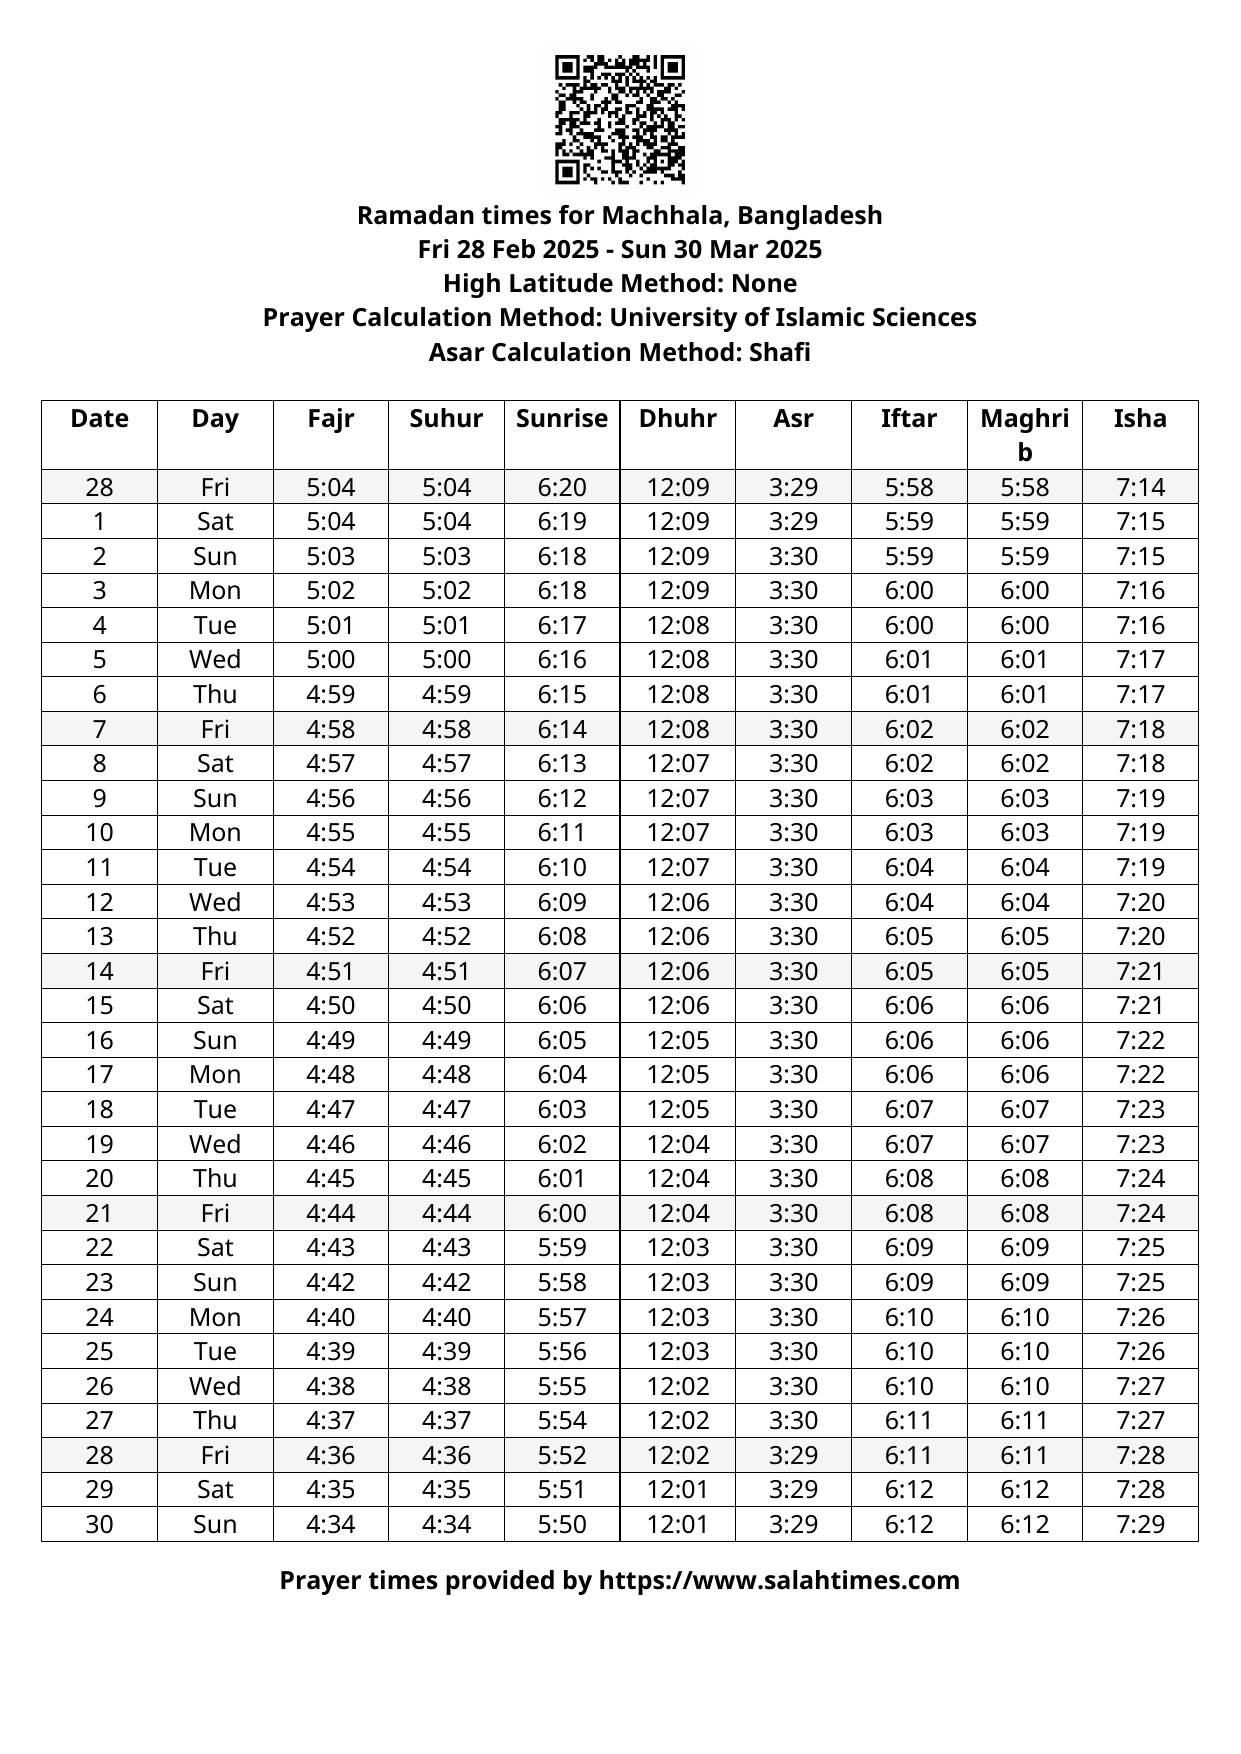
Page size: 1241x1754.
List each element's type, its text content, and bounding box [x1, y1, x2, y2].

table_cell 12:05 [621, 1058, 735, 1091]
table_cell 3:30 [736, 1092, 851, 1126]
table_cell 5:58 [968, 470, 1082, 503]
table_cell 7:23 [1083, 1127, 1198, 1160]
table_cell 6:06 [968, 1023, 1082, 1057]
table_cell 6:20 [505, 470, 619, 503]
table_cell 12:06 [621, 954, 735, 987]
table_cell 6:13 [505, 746, 619, 780]
table_cell 3:30 [736, 781, 851, 814]
table_cell 5:01 [274, 608, 388, 642]
table_cell 6:08 [852, 1196, 967, 1229]
table_cell 12:03 [621, 1231, 735, 1264]
table_cell Sun [158, 1023, 273, 1057]
table_cell 6:07 [852, 1127, 967, 1160]
table_cell 7:20 [1083, 919, 1198, 953]
table_cell 6:10 [852, 1334, 967, 1368]
table_cell 7:16 [1083, 574, 1198, 607]
table_cell 6:05 [852, 954, 967, 987]
table_header Day [158, 401, 273, 469]
table_cell 3:30 [736, 712, 851, 745]
table_cell 8 [42, 746, 157, 780]
table_cell 12:01 [621, 1507, 735, 1541]
table_cell 4:49 [389, 1023, 504, 1057]
table_cell 4:57 [274, 746, 388, 780]
table_cell 2 [42, 539, 157, 572]
table_cell Tue [158, 1092, 273, 1126]
table_cell 4:45 [274, 1161, 388, 1195]
table_header Suhur [389, 401, 504, 469]
table_cell 12:06 [621, 989, 735, 1022]
table_cell 5 [42, 643, 157, 676]
table_cell 12:09 [621, 504, 735, 538]
table_cell 12:07 [621, 816, 735, 849]
table_cell 3:30 [736, 989, 851, 1022]
table_cell 4:39 [389, 1334, 504, 1368]
table_cell Sat [158, 746, 273, 780]
table_cell 6:05 [968, 954, 1082, 987]
table_cell 6:05 [968, 919, 1082, 953]
table_cell 6:09 [505, 885, 619, 918]
table_cell 6:12 [505, 781, 619, 814]
table_cell 7:16 [1083, 608, 1198, 642]
table_cell 7:27 [1083, 1404, 1198, 1437]
table_cell 4:59 [389, 677, 504, 711]
table_header Isha [1083, 401, 1198, 469]
table_cell 25 [42, 1334, 157, 1368]
table_cell 26 [42, 1369, 157, 1402]
table_cell 12:07 [621, 781, 735, 814]
table_cell 18 [42, 1092, 157, 1126]
table_cell 7:21 [1083, 989, 1198, 1022]
table_cell 6:14 [505, 712, 619, 745]
table_header Fajr [274, 401, 388, 469]
table_cell 6:03 [852, 816, 967, 849]
table_cell 27 [42, 1404, 157, 1437]
table_cell 6:08 [968, 1196, 1082, 1229]
table_cell 4:57 [389, 746, 504, 780]
table_cell 28 [42, 470, 157, 503]
table_cell 3:30 [736, 1334, 851, 1368]
table_cell 6:07 [968, 1127, 1082, 1160]
table_cell 4:34 [389, 1507, 504, 1541]
table_cell Sun [158, 1265, 273, 1299]
picture [542, 41, 699, 198]
table_cell Sat [158, 1231, 273, 1264]
table_cell 5:59 [505, 1231, 619, 1264]
table_cell 5:04 [274, 504, 388, 538]
table_cell 6:02 [968, 746, 1082, 780]
table_cell 4:49 [274, 1023, 388, 1057]
table_cell 5:58 [505, 1265, 619, 1299]
table_cell 9 [42, 781, 157, 814]
table_cell 6:00 [968, 574, 1082, 607]
table_cell 7:14 [1083, 470, 1198, 503]
table_cell 12:07 [621, 746, 735, 780]
table_cell 6:12 [852, 1507, 967, 1541]
table_cell 6:07 [505, 954, 619, 987]
table_cell 5:59 [968, 539, 1082, 572]
table_cell 4:50 [389, 989, 504, 1022]
table_cell Mon [158, 1300, 273, 1333]
table_cell Thu [158, 919, 273, 953]
text High Latitude Method: None [42, 266, 1198, 300]
table_cell Thu [158, 677, 273, 711]
table_cell 3 [42, 574, 157, 607]
table_cell 11 [42, 850, 157, 884]
table_cell 12:08 [621, 608, 735, 642]
table_header Date [42, 401, 157, 469]
table_cell 6:12 [852, 1473, 967, 1506]
table_cell 6:10 [852, 1300, 967, 1333]
table_cell 4:53 [274, 885, 388, 918]
table_cell 3:29 [736, 470, 851, 503]
table_cell 7:28 [1083, 1438, 1198, 1472]
table_cell 7:29 [1083, 1507, 1198, 1541]
table_cell 6:03 [852, 781, 967, 814]
table_header Asr [736, 401, 851, 469]
table_cell 5:56 [505, 1334, 619, 1368]
table_cell 4:43 [274, 1231, 388, 1264]
table_cell 6:00 [968, 608, 1082, 642]
table_cell 4:55 [389, 816, 504, 849]
table_cell 4:35 [389, 1473, 504, 1506]
table_cell 19 [42, 1127, 157, 1160]
table_cell 4:40 [389, 1300, 504, 1333]
table_cell 6:02 [852, 746, 967, 780]
table_cell 6:09 [852, 1231, 967, 1264]
table_cell 5:00 [274, 643, 388, 676]
table_cell 3:30 [736, 746, 851, 780]
table_cell 6:00 [852, 574, 967, 607]
table_cell 4:47 [389, 1092, 504, 1126]
table_cell 6:18 [505, 539, 619, 572]
table_cell 7:28 [1083, 1473, 1198, 1506]
table_cell 7:22 [1083, 1058, 1198, 1091]
table_cell 3:30 [736, 539, 851, 572]
table_cell 4:50 [274, 989, 388, 1022]
table_cell Sun [158, 781, 273, 814]
table_cell 5:02 [389, 574, 504, 607]
table_cell Tue [158, 608, 273, 642]
table_cell 4:35 [274, 1473, 388, 1506]
table_cell 12:03 [621, 1265, 735, 1299]
table_cell 3:30 [736, 677, 851, 711]
table_cell 3:30 [736, 1127, 851, 1160]
table_cell 3:29 [736, 1438, 851, 1472]
table_cell 4:52 [274, 919, 388, 953]
table_cell 5:04 [389, 504, 504, 538]
table_cell 12:04 [621, 1127, 735, 1160]
table_cell 12:06 [621, 919, 735, 953]
table_cell 3:30 [736, 816, 851, 849]
table_cell 4:53 [389, 885, 504, 918]
table_cell 4:43 [389, 1231, 504, 1264]
table_cell Fri [158, 1438, 273, 1472]
table_cell 24 [42, 1300, 157, 1333]
table_cell 6:02 [505, 1127, 619, 1160]
table_cell Mon [158, 1058, 273, 1091]
table_cell 6:12 [968, 1473, 1082, 1506]
table_cell 7:24 [1083, 1161, 1198, 1195]
table_cell 7:18 [1083, 746, 1198, 780]
table_cell 12:03 [621, 1300, 735, 1333]
table_cell 6:06 [968, 989, 1082, 1022]
table_cell 6:15 [505, 677, 619, 711]
table_cell 6:04 [852, 850, 967, 884]
table_cell Wed [158, 1127, 273, 1160]
table_cell 6:01 [968, 643, 1082, 676]
table_cell 6:12 [968, 1507, 1082, 1541]
table_cell 29 [42, 1473, 157, 1506]
table_cell 4:45 [389, 1161, 504, 1195]
table_cell 12 [42, 885, 157, 918]
table_cell 6:11 [968, 1404, 1082, 1437]
table_cell 16 [42, 1023, 157, 1057]
table_cell Mon [158, 574, 273, 607]
table_cell 6:01 [852, 677, 967, 711]
table_cell 4:56 [389, 781, 504, 814]
table_cell 7:22 [1083, 1023, 1198, 1057]
table_cell Sun [158, 539, 273, 572]
table_cell 28 [42, 1438, 157, 1472]
table_cell 4:37 [274, 1404, 388, 1437]
table_cell 4:58 [274, 712, 388, 745]
table_cell 4:36 [389, 1438, 504, 1472]
table_cell 12:02 [621, 1369, 735, 1402]
table_cell 6:10 [968, 1369, 1082, 1402]
table_cell 4:46 [274, 1127, 388, 1160]
table_cell 3:30 [736, 1404, 851, 1437]
table_cell 6:07 [968, 1092, 1082, 1126]
table_cell 4:42 [389, 1265, 504, 1299]
table_cell 7:19 [1083, 850, 1198, 884]
table_cell 4:38 [389, 1369, 504, 1402]
table_cell Fri [158, 470, 273, 503]
table_cell 6:17 [505, 608, 619, 642]
table_cell 4:34 [274, 1507, 388, 1541]
table_cell 6:06 [968, 1058, 1082, 1091]
table_cell 4:59 [274, 677, 388, 711]
table_cell 12:06 [621, 885, 735, 918]
table_cell Tue [158, 1334, 273, 1368]
table_cell 4:51 [389, 954, 504, 987]
table_cell 6:04 [505, 1058, 619, 1091]
table_cell 12:05 [621, 1092, 735, 1126]
table_cell 3:30 [736, 1161, 851, 1195]
table_cell 7:27 [1083, 1369, 1198, 1402]
table_cell 23 [42, 1265, 157, 1299]
table_cell 6 [42, 677, 157, 711]
table_cell 6:11 [968, 1438, 1082, 1472]
table_cell 4 [42, 608, 157, 642]
text Prayer times provided by https://www.salahtimes.com [42, 1563, 1198, 1597]
table_cell 7:21 [1083, 954, 1198, 987]
table_cell 7:15 [1083, 539, 1198, 572]
table_cell 7:26 [1083, 1300, 1198, 1333]
table_cell 5:57 [505, 1300, 619, 1333]
table_cell 3:30 [736, 1023, 851, 1057]
table_cell 7:23 [1083, 1092, 1198, 1126]
table_cell 6:09 [968, 1265, 1082, 1299]
table_header Dhuhr [621, 401, 735, 469]
table_cell 6:08 [968, 1161, 1082, 1195]
table_cell 15 [42, 989, 157, 1022]
table_cell 21 [42, 1196, 157, 1229]
table_header Maghrib [968, 401, 1082, 469]
table_cell 7:24 [1083, 1196, 1198, 1229]
table_cell Sat [158, 1473, 273, 1506]
table_cell 4:48 [389, 1058, 504, 1091]
table_cell 6:08 [505, 919, 619, 953]
table_cell 6:00 [505, 1196, 619, 1229]
table_cell 5:03 [389, 539, 504, 572]
table_cell 6:09 [852, 1265, 967, 1299]
table_cell 5:54 [505, 1404, 619, 1437]
table_cell 6:03 [505, 1092, 619, 1126]
table_cell 12:08 [621, 643, 735, 676]
table_cell 3:29 [736, 1473, 851, 1506]
table_cell Wed [158, 643, 273, 676]
table_cell 3:30 [736, 1196, 851, 1229]
table_cell 4:51 [274, 954, 388, 987]
table_cell 6:10 [852, 1369, 967, 1402]
table_cell 6:10 [968, 1300, 1082, 1333]
table_cell 4:56 [274, 781, 388, 814]
table_cell 7:25 [1083, 1265, 1198, 1299]
table_cell 5:04 [274, 470, 388, 503]
table_cell Fri [158, 1196, 273, 1229]
table_cell 12:09 [621, 470, 735, 503]
table_cell 4:47 [274, 1092, 388, 1126]
table_cell 12:09 [621, 574, 735, 607]
table_cell Sun [158, 1507, 273, 1541]
table_cell 4:46 [389, 1127, 504, 1160]
table_cell 6:04 [968, 850, 1082, 884]
table_cell 6:11 [852, 1438, 967, 1472]
table_cell 13 [42, 919, 157, 953]
table_cell 7:17 [1083, 643, 1198, 676]
table_cell 3:30 [736, 1265, 851, 1299]
table_cell 5:51 [505, 1473, 619, 1506]
table_cell 4:44 [274, 1196, 388, 1229]
table_cell 4:44 [389, 1196, 504, 1229]
table_cell 12:02 [621, 1404, 735, 1437]
table_cell Fri [158, 712, 273, 745]
text Fri 28 Feb 2025 - Sun 30 Mar 2025 [42, 232, 1198, 266]
table_cell 6:02 [852, 712, 967, 745]
table_cell 12:05 [621, 1023, 735, 1057]
table_cell 6:01 [852, 643, 967, 676]
table_cell 12:08 [621, 712, 735, 745]
table_cell Tue [158, 850, 273, 884]
table_cell 17 [42, 1058, 157, 1091]
table_cell 3:30 [736, 643, 851, 676]
table_cell 7:19 [1083, 781, 1198, 814]
table_cell 3:30 [736, 1369, 851, 1402]
table_cell 3:30 [736, 574, 851, 607]
table_cell 3:30 [736, 1231, 851, 1264]
table_cell 6:06 [852, 1023, 967, 1057]
table_cell 4:39 [274, 1334, 388, 1368]
table_cell 3:30 [736, 608, 851, 642]
table_cell 14 [42, 954, 157, 987]
table_cell 6:02 [968, 712, 1082, 745]
table_cell 7:17 [1083, 677, 1198, 711]
table_cell Mon [158, 816, 273, 849]
table_cell 3:29 [736, 1507, 851, 1541]
table_cell 3:30 [736, 885, 851, 918]
table_cell 22 [42, 1231, 157, 1264]
table_cell 4:52 [389, 919, 504, 953]
table_cell 3:30 [736, 1300, 851, 1333]
table_cell 6:05 [852, 919, 967, 953]
table_cell Fri [158, 954, 273, 987]
table_cell 6:19 [505, 504, 619, 538]
table_cell 5:58 [852, 470, 967, 503]
table_cell 6:03 [968, 781, 1082, 814]
table_cell 5:02 [274, 574, 388, 607]
table_cell 4:48 [274, 1058, 388, 1091]
table_cell 4:36 [274, 1438, 388, 1472]
table_cell 7:20 [1083, 885, 1198, 918]
text Prayer Calculation Method: University of Islamic Sciences [42, 300, 1198, 334]
table_cell 30 [42, 1507, 157, 1541]
table_header Sunrise [505, 401, 619, 469]
table_cell 6:04 [968, 885, 1082, 918]
table_cell 20 [42, 1161, 157, 1195]
table_cell 5:55 [505, 1369, 619, 1402]
table_cell 12:02 [621, 1438, 735, 1472]
table_cell 5:01 [389, 608, 504, 642]
table_cell 6:04 [852, 885, 967, 918]
table_cell 7 [42, 712, 157, 745]
table_cell 3:30 [736, 954, 851, 987]
table_cell 7:19 [1083, 816, 1198, 849]
table_cell 4:55 [274, 816, 388, 849]
table_cell 6:10 [505, 850, 619, 884]
table_cell 7:25 [1083, 1231, 1198, 1264]
table_cell 7:18 [1083, 712, 1198, 745]
table_cell 5:59 [852, 539, 967, 572]
table_cell Sat [158, 504, 273, 538]
table_cell 12:04 [621, 1161, 735, 1195]
table_cell 6:16 [505, 643, 619, 676]
table_cell 12:07 [621, 850, 735, 884]
table_cell 5:50 [505, 1507, 619, 1541]
table_cell 5:03 [274, 539, 388, 572]
table_cell 5:52 [505, 1438, 619, 1472]
table_cell Thu [158, 1404, 273, 1437]
table_cell 3:30 [736, 850, 851, 884]
table_cell 12:08 [621, 677, 735, 711]
table_cell 3:30 [736, 1058, 851, 1091]
table_cell Wed [158, 885, 273, 918]
table_cell 6:08 [852, 1161, 967, 1195]
table_cell 3:30 [736, 919, 851, 953]
table_cell 6:11 [505, 816, 619, 849]
table_cell 6:06 [852, 989, 967, 1022]
table_cell 5:59 [852, 504, 967, 538]
table_cell 4:54 [389, 850, 504, 884]
table_cell 12:03 [621, 1334, 735, 1368]
table_cell 4:40 [274, 1300, 388, 1333]
table_cell 4:38 [274, 1369, 388, 1402]
table_cell 1 [42, 504, 157, 538]
table_cell 5:59 [968, 504, 1082, 538]
table_cell 4:42 [274, 1265, 388, 1299]
text Asar Calculation Method: Shafi [42, 334, 1198, 368]
table_cell 4:37 [389, 1404, 504, 1437]
table_cell 6:01 [968, 677, 1082, 711]
table_cell Thu [158, 1161, 273, 1195]
table_cell 6:05 [505, 1023, 619, 1057]
table_cell 6:03 [968, 816, 1082, 849]
table_header Iftar [852, 401, 967, 469]
table_cell 6:18 [505, 574, 619, 607]
table_cell 4:54 [274, 850, 388, 884]
table_cell 6:06 [505, 989, 619, 1022]
table_cell Wed [158, 1369, 273, 1402]
table_cell 12:04 [621, 1196, 735, 1229]
table_cell Sat [158, 989, 273, 1022]
table_cell 6:06 [852, 1058, 967, 1091]
text Ramadan times for Machhala, Bangladesh [42, 198, 1198, 232]
table_cell 6:00 [852, 608, 967, 642]
table_cell 5:00 [389, 643, 504, 676]
table_cell 6:09 [968, 1231, 1082, 1264]
table_cell 3:29 [736, 504, 851, 538]
table_cell 10 [42, 816, 157, 849]
table_cell 4:58 [389, 712, 504, 745]
table_cell 6:11 [852, 1404, 967, 1437]
table_cell 5:04 [389, 470, 504, 503]
table_cell 7:26 [1083, 1334, 1198, 1368]
table_cell 12:09 [621, 539, 735, 572]
table_cell 6:01 [505, 1161, 619, 1195]
table_cell 7:15 [1083, 504, 1198, 538]
table_cell 12:01 [621, 1473, 735, 1506]
table_cell 6:07 [852, 1092, 967, 1126]
table_cell 6:10 [968, 1334, 1082, 1368]
